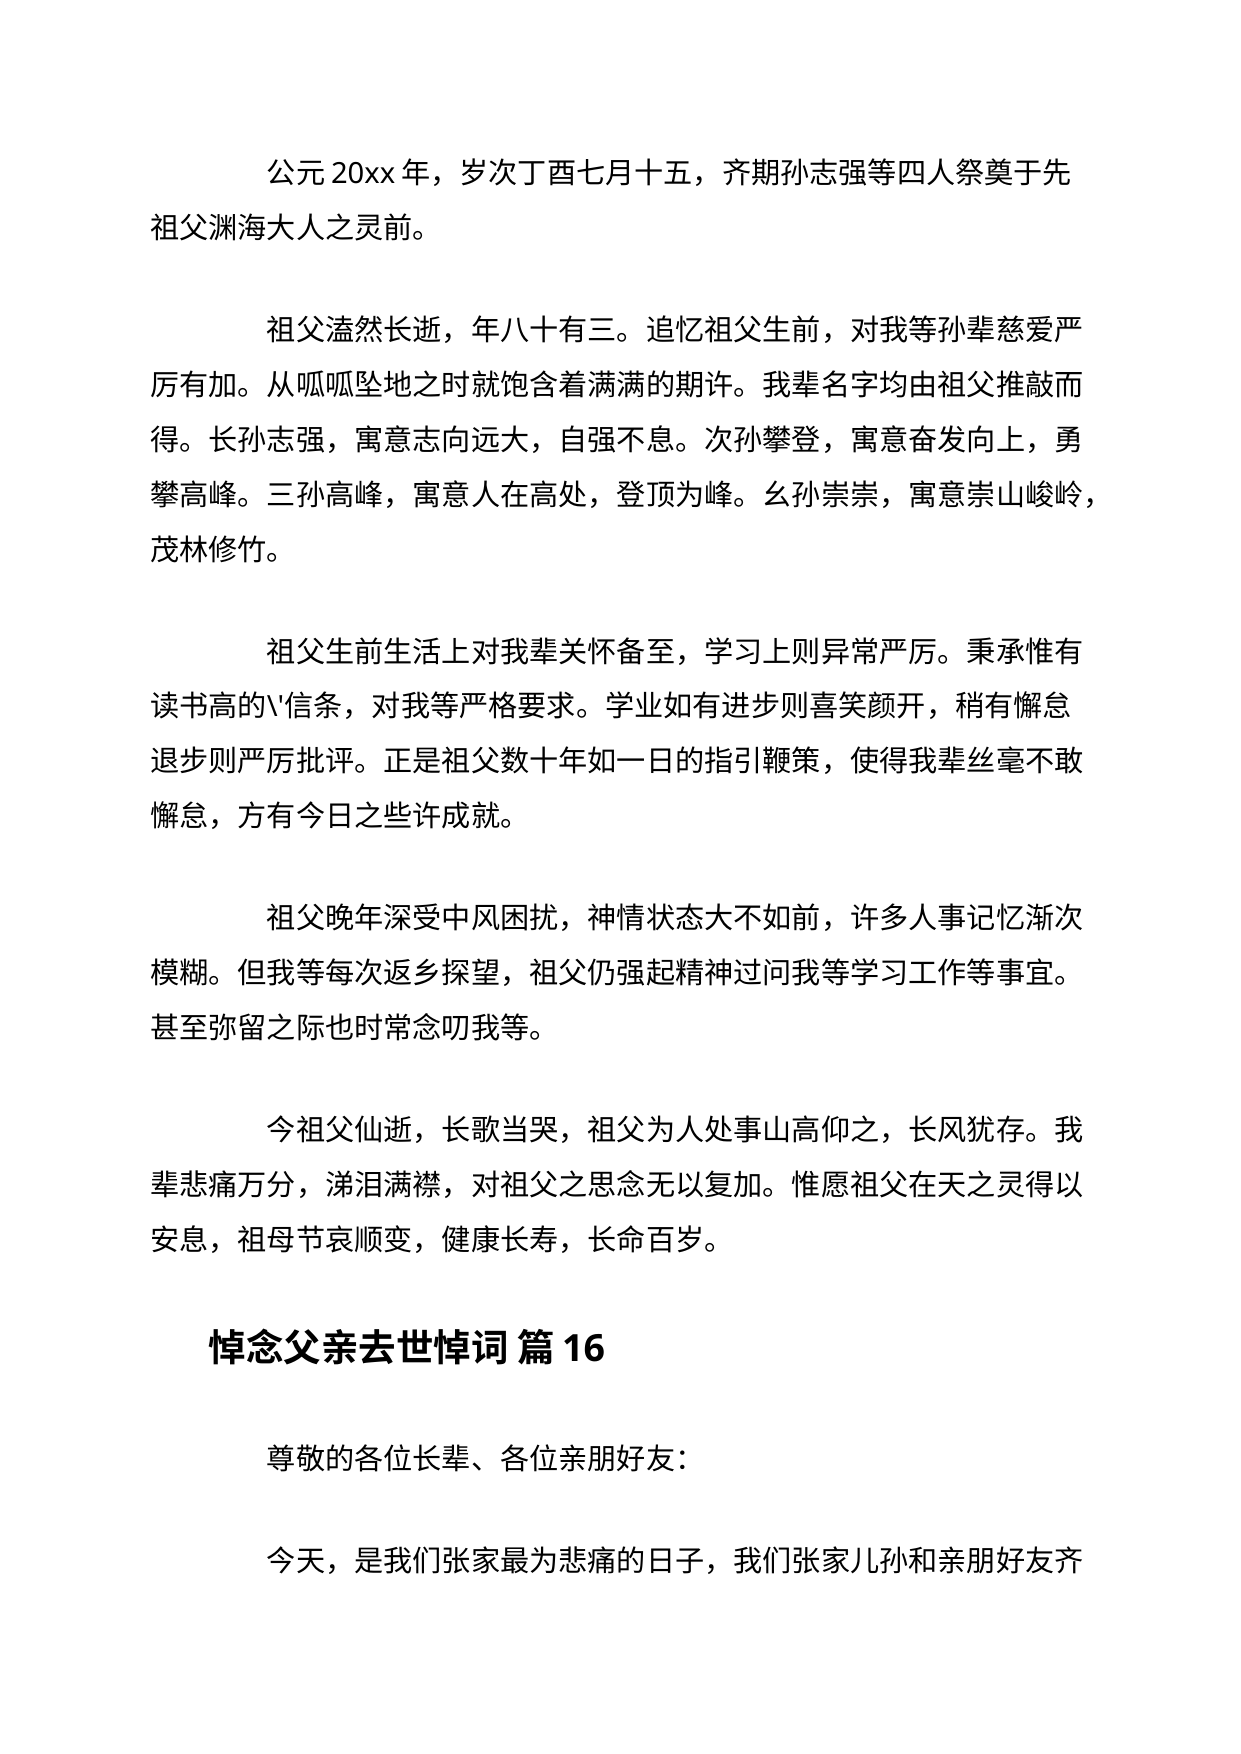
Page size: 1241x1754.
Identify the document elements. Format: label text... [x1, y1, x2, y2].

text 悼念父亲去世悼词 篇16 [150, 1318, 1090, 1372]
text 祖父溘然长逝，年八十有三。追忆祖父生前，对我等孙辈慈爱严厉有加。从呱呱坠地之时就饱含着满满的期许。我辈名字均由祖父推敲而得。长孙志强，寓意志向远大，自强不息。次孙攀登，寓意奋发向上，勇攀高峰。三孙高峰，寓意人在高处，登顶为峰。幺孙崇崇，寓意崇山峻岭，茂林修竹。 [150, 307, 1090, 569]
text 今祖父仙逝，长歌当哭，祖父为人处事山高仰之，长风犹存。我辈悲痛万分，涕泪满襟，对祖父之思念无以复加。惟愿祖父在天之灵得以安息，祖母节哀顺变，健康长寿，长命百岁。 [150, 1106, 1090, 1258]
text 祖父晚年深受中风困扰，神情状态大不如前，许多人事记忆渐次模糊。但我等每次返乡探望，祖父仍强起精神过问我等学习工作等事宜。甚至弥留之际也时常念叨我等。 [150, 895, 1090, 1047]
text 祖父生前生活上对我辈关怀备至，学习上则异常严厉。秉承惟有读书高的\'信条，对我等严格要求。学业如有进步则喜笑颜开，稍有懈怠退步则严厉批评。正是祖父数十年如一日的指引鞭策，使得我辈丝毫不敢懈怠，方有今日之些许成就。 [150, 628, 1090, 835]
text 公元20xx年，岁次丁酉七月十五，齐期孙志强等四人祭奠于先祖父渊海大人之灵前。 [150, 150, 1090, 247]
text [150, 1537, 1090, 1579]
text 尊敬的各位长辈、各位亲朋好友： [150, 1435, 1090, 1478]
